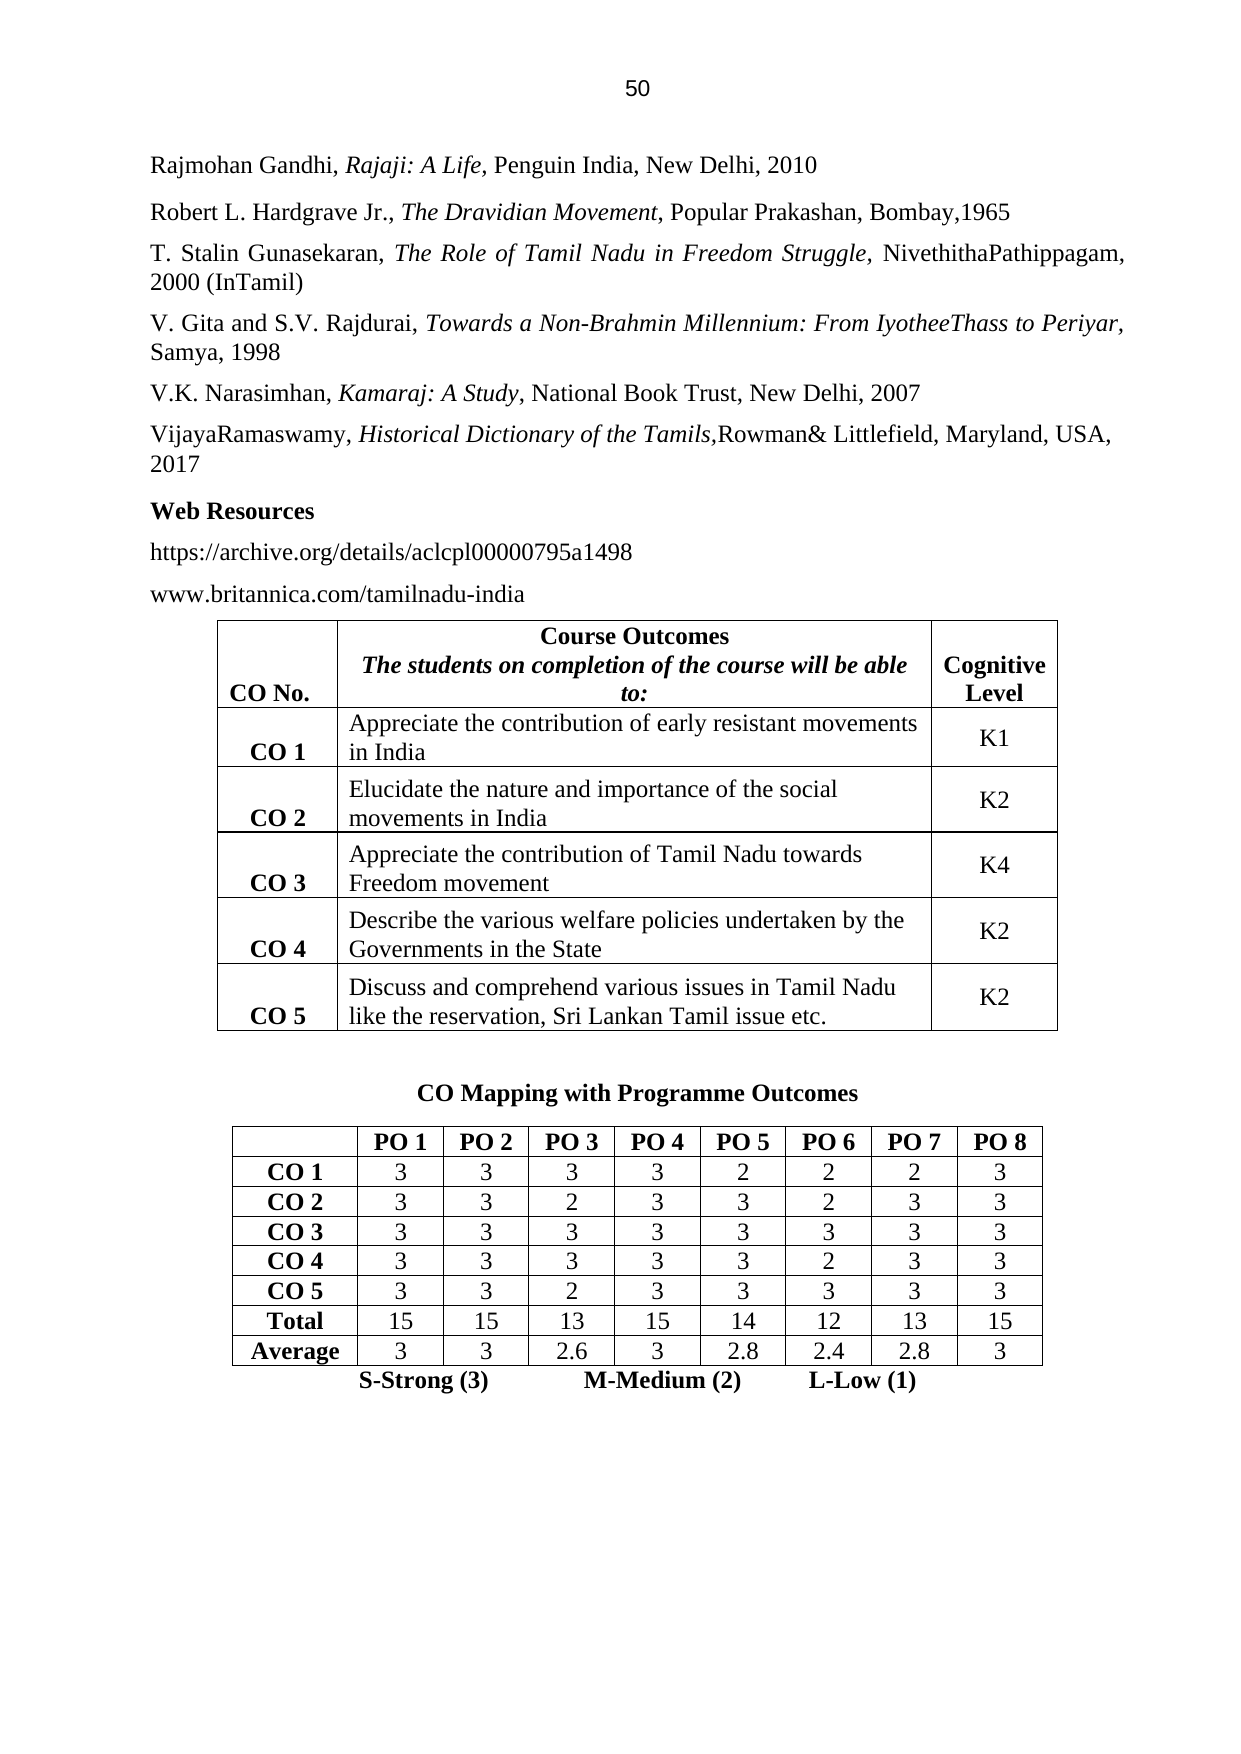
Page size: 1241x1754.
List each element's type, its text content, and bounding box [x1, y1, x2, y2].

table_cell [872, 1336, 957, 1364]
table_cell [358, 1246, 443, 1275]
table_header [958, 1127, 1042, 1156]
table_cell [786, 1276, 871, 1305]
text V. Gita and S.V. Rajdurai, Towards a Non-Brahmin Millennium: From IyotheeThass to Periyar, Samya, 1998 [150, 308, 1125, 366]
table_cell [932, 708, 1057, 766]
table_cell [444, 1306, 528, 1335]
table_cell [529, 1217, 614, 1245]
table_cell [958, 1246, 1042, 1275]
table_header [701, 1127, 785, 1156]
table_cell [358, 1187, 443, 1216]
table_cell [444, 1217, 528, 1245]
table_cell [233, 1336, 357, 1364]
text T. Stalin Gunasekaran, The Role of Tamil Nadu in Freedom Struggle, NivethithaPathippagam, 2000 (InTamil) [150, 238, 1125, 296]
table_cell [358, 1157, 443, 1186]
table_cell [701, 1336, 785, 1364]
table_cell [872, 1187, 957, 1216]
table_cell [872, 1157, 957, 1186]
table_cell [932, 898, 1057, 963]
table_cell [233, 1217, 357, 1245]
text S-Strong (3) M-Medium (2) L-Low (1) [150, 1366, 1125, 1394]
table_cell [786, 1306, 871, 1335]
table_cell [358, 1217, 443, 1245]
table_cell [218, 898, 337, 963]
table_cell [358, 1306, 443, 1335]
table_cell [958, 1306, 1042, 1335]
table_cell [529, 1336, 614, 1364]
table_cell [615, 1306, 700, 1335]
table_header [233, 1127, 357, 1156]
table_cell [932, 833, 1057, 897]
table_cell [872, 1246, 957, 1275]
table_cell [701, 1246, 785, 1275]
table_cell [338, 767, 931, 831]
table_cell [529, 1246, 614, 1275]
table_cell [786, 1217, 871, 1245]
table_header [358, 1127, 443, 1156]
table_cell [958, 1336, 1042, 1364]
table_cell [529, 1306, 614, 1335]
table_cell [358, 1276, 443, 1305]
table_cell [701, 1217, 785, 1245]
text CO Mapping with Programme Outcomes [150, 1078, 1125, 1107]
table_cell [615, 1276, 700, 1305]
text V.K. Narasimhan, Kamaraj: A Study, National Book Trust, New Delhi, 2007 [150, 378, 1125, 407]
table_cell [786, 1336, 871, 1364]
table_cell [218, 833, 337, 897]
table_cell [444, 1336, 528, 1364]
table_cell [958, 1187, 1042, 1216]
text www.britannica.com/tamilnadu-india [150, 579, 1125, 607]
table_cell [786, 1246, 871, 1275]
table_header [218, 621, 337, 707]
text VijayaRamaswamy, Historical Dictionary of the Tamils,Rowman& Littlefield, Maryland, USA, 2017 [150, 419, 1125, 478]
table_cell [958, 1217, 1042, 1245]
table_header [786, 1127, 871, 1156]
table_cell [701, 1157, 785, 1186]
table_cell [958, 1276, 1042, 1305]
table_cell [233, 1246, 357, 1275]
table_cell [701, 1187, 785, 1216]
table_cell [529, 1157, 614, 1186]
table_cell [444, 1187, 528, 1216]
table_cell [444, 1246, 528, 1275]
text Robert L. Hardgrave Jr., The Dravidian Movement, Popular Prakashan, Bombay,1965 [150, 197, 1125, 226]
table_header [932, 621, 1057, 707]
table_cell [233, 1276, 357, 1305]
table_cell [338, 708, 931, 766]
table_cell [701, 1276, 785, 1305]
text Web Resources [150, 496, 1125, 525]
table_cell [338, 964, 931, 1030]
text Rajmohan Gandhi, Rajaji: A Life, Penguin India, New Delhi, 2010 [150, 150, 1125, 179]
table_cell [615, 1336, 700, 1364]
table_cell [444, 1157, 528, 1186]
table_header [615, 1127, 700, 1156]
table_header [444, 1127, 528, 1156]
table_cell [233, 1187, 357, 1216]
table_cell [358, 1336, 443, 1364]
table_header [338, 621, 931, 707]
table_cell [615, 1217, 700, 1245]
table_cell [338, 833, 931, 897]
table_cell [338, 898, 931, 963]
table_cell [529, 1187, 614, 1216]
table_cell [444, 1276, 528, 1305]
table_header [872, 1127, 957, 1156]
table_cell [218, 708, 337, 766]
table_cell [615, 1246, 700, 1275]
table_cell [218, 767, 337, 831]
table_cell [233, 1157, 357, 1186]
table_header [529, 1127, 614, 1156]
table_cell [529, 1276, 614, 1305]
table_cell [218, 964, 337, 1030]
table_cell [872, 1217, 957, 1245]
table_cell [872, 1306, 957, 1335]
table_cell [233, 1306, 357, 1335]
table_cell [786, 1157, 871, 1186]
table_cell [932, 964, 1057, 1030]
text https://archive.org/details/aclcpl00000795a1498 [150, 537, 1125, 566]
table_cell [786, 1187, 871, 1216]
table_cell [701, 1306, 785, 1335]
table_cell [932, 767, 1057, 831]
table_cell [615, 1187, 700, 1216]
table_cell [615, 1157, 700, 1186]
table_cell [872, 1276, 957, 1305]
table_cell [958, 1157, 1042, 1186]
